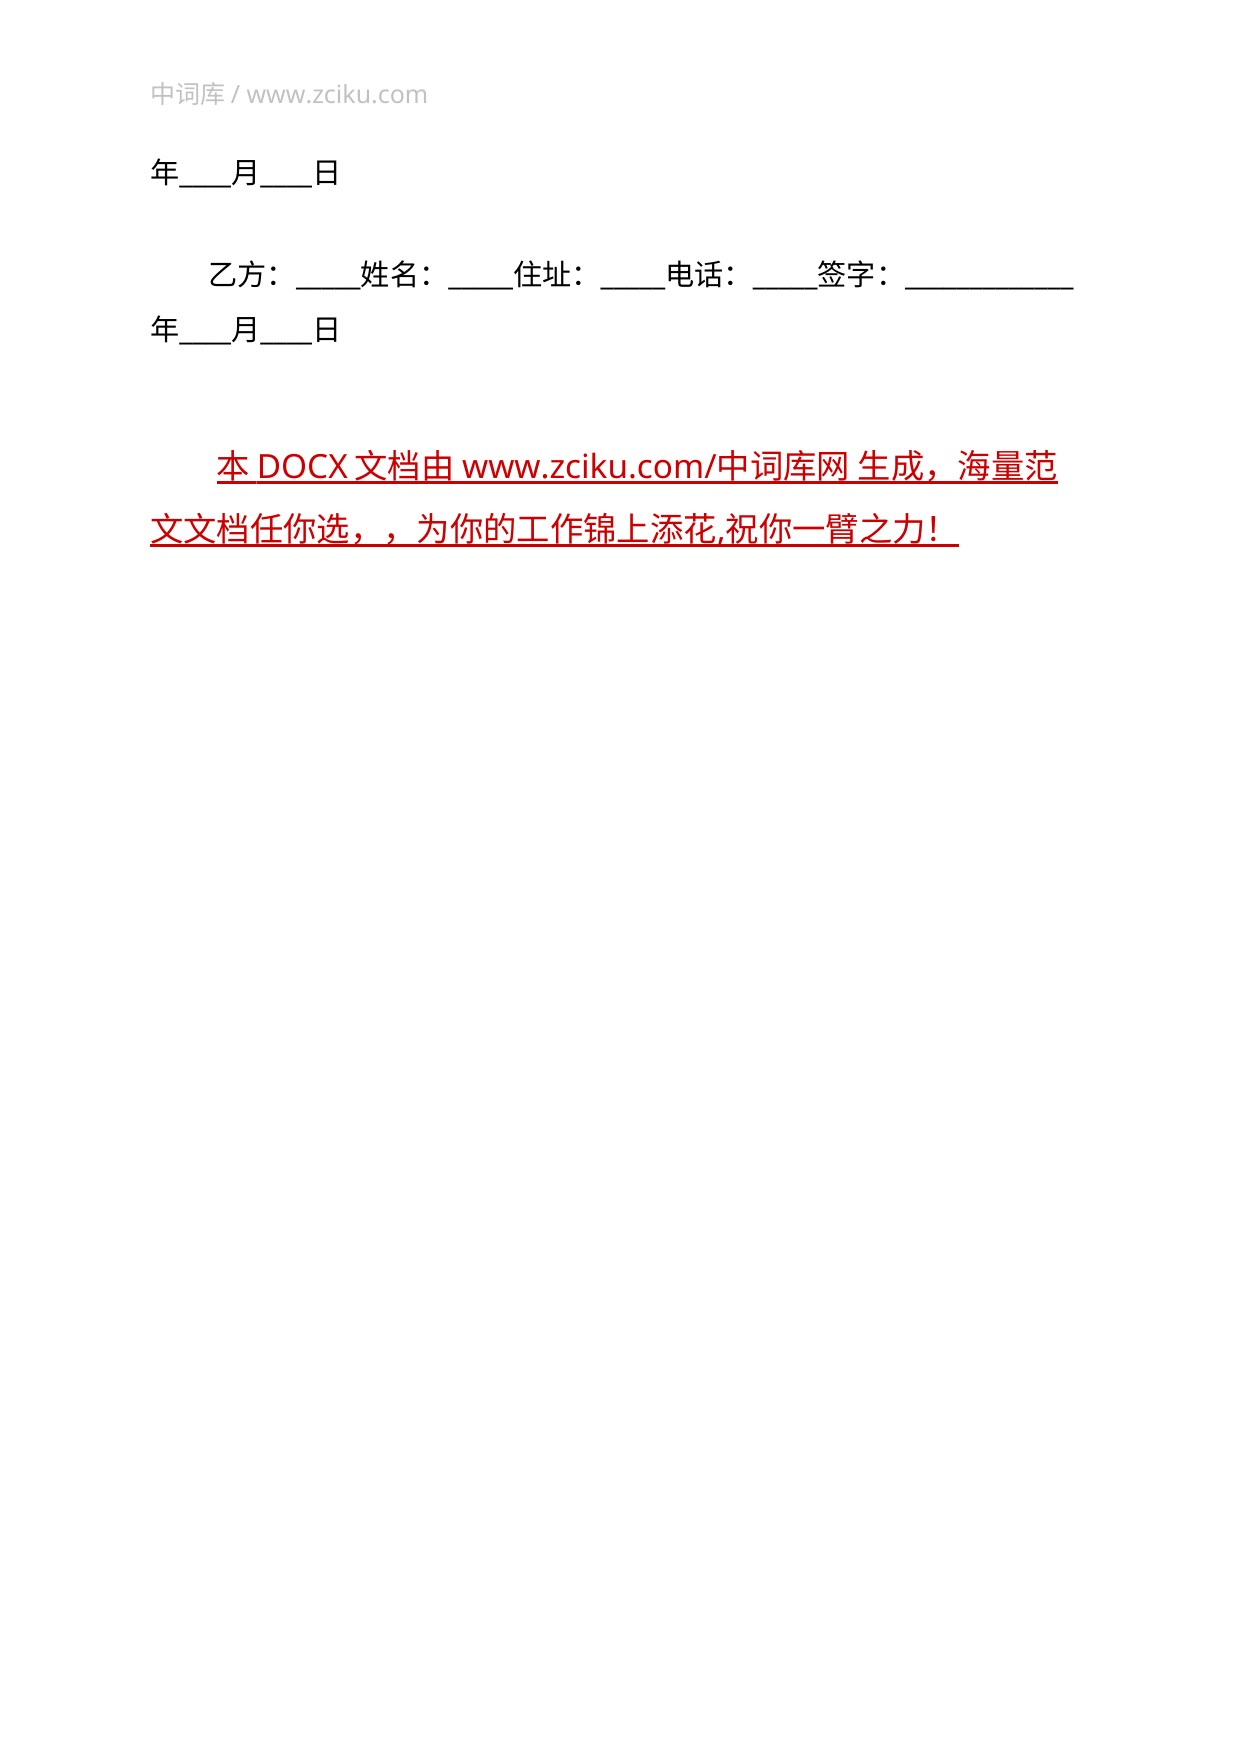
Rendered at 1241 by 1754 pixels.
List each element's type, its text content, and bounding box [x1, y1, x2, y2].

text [150, 150, 1090, 192]
text 乙方：_____姓名：_____住址：_____电话：_____签字：_____________年____月____日 [150, 252, 1090, 349]
text 本DOCX文档由 www.zciku.com/中词库网 生成，海量范文文档任你选，，为你的工作锦上添花,祝你一臂之力！ [150, 440, 1090, 551]
